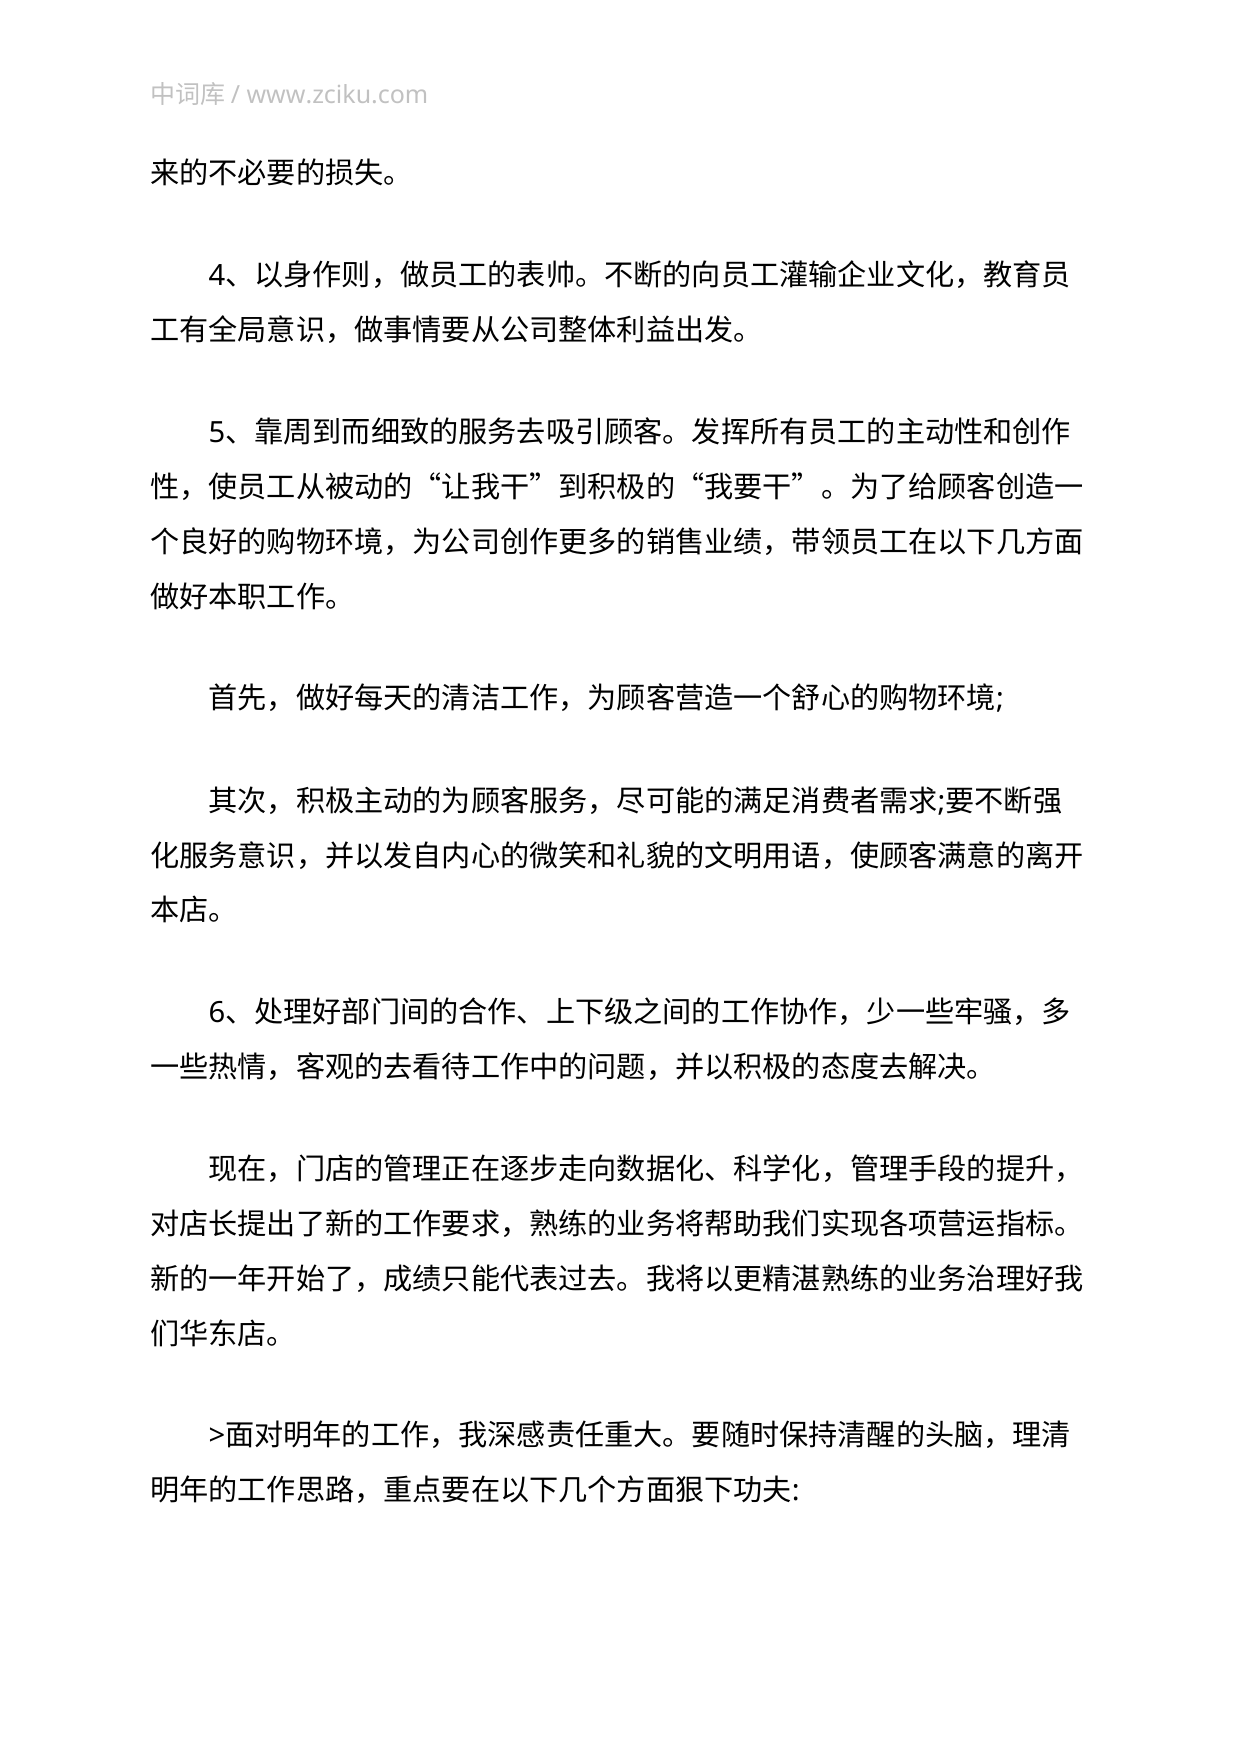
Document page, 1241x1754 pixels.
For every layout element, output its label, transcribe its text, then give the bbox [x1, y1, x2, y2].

text 其次，积极主动的为顾客服务，尽可能的满足消费者需求;要不断强化服务意识，并以发自内心的微笑和礼貌的文明用语，使顾客满意的离开本店。 [150, 777, 1090, 929]
text 首先，做好每天的清洁工作，为顾客营造一个舒心的购物环境; [150, 675, 1090, 717]
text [150, 150, 1090, 192]
text >面对明年的工作，我深感责任重大。要随时保持清醒的头脑，理清明年的工作思路，重点要在以下几个方面狠下功夫: [150, 1412, 1090, 1509]
text 5、靠周到而细致的服务去吸引顾客。发挥所有员工的主动性和创作性，使员工从被动的“让我干”到积极的“我要干”。为了给顾客创造一个良好的购物环境，为公司创作更多的销售业绩，带领员工在以下几方面做好本职工作。 [150, 408, 1090, 616]
text 4、以身作则，做员工的表帅。不断的向员工灌输企业文化，教育员工有全局意识，做事情要从公司整体利益出发。 [150, 252, 1090, 349]
text 6、处理好部门间的合作、上下级之间的工作协作，少一些牢骚，多一些热情，客观的去看待工作中的问题，并以积极的态度去解决。 [150, 989, 1090, 1086]
text 现在，门店的管理正在逐步走向数据化、科学化，管理手段的提升，对店长提出了新的工作要求，熟练的业务将帮助我们实现各项营运指标。新的一年开始了，成绩只能代表过去。我将以更精湛熟练的业务治理好我们华东店。 [150, 1146, 1090, 1352]
